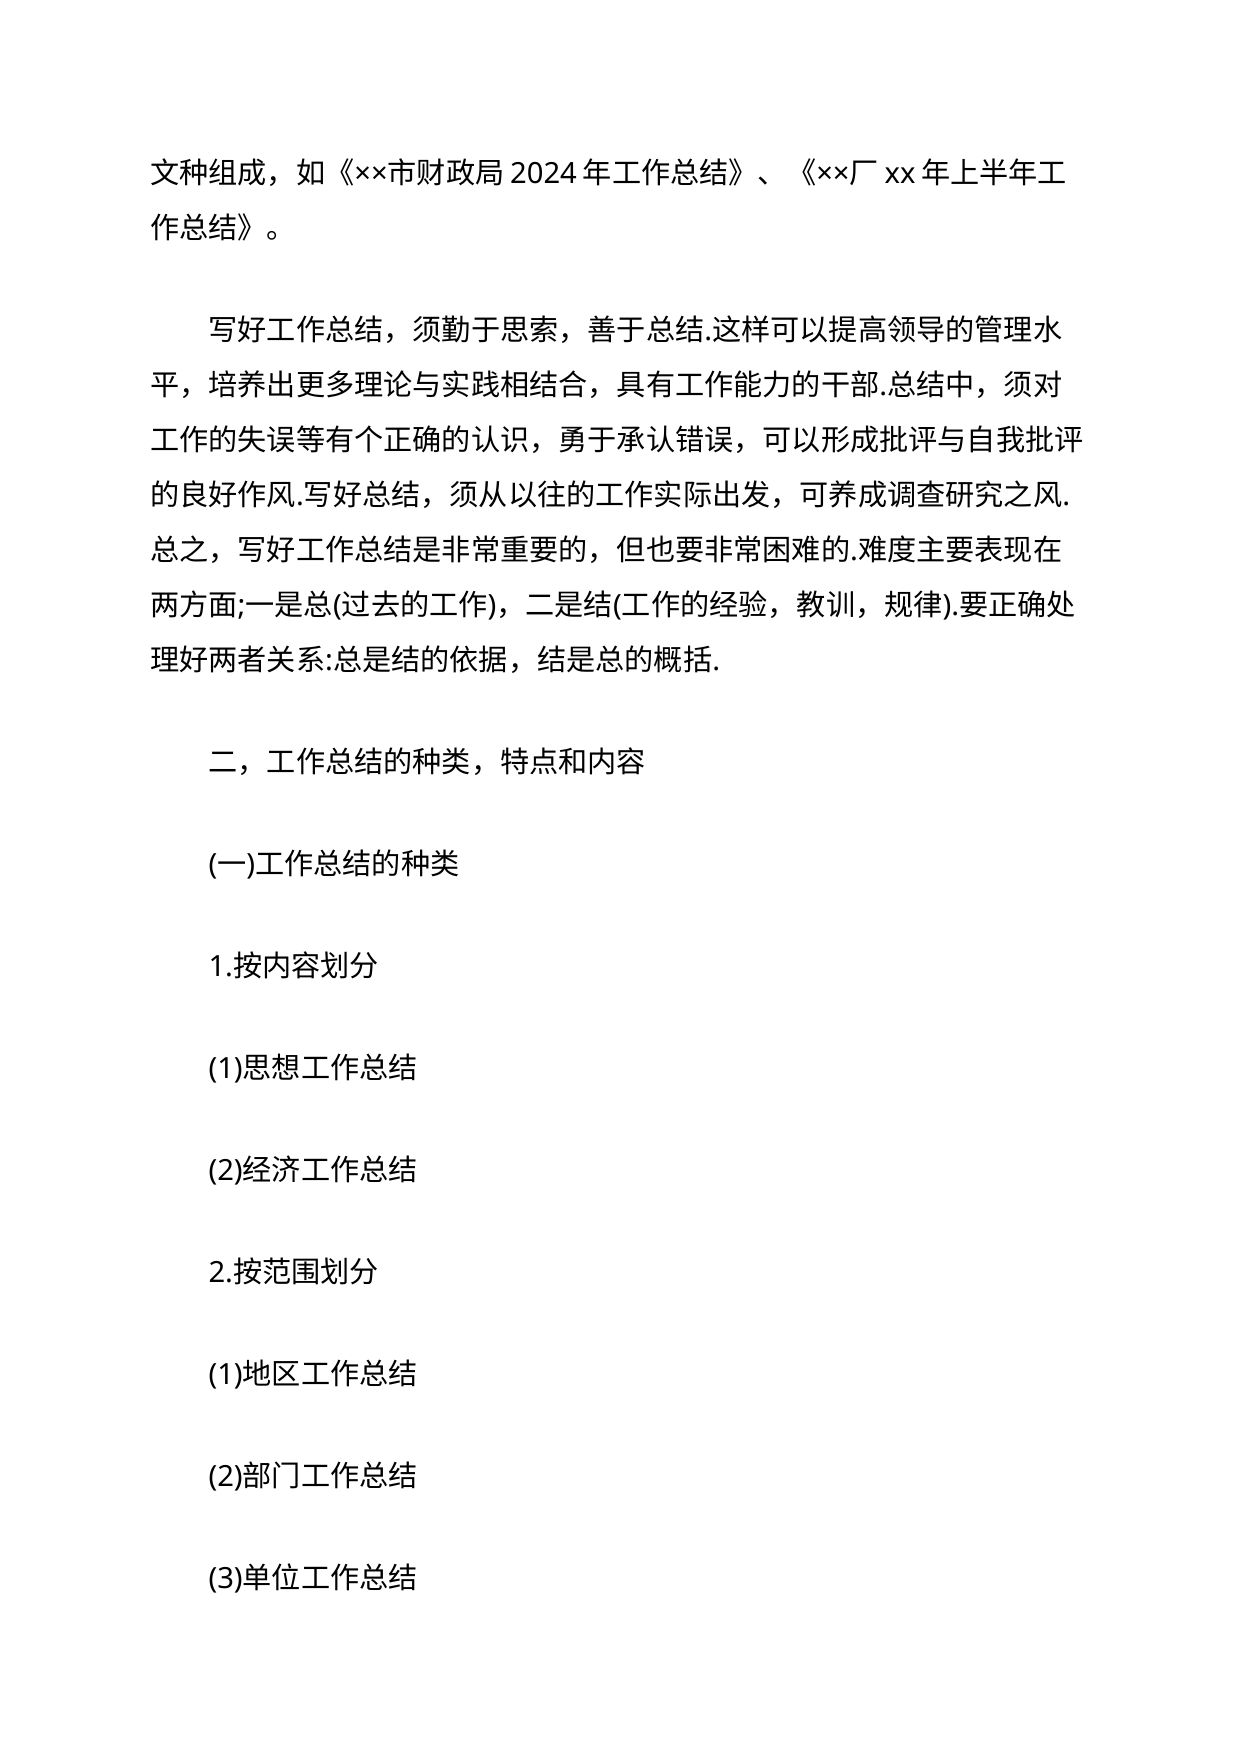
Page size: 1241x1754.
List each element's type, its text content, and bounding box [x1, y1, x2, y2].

text (3)单位工作总结 [150, 1554, 1090, 1597]
text (一)工作总结的种类 [150, 840, 1090, 883]
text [150, 150, 1090, 247]
text (1)地区工作总结 [150, 1350, 1090, 1393]
text 写好工作总结，须勤于思索，善于总结.这样可以提高领导的管理水平，培养出更多理论与实践相结合，具有工作能力的干部.总结中，须对工作的失误等有个正确的认识，勇于承认错误，可以形成批评与自我批评的良好作风.写好总结，须从以往的工作实际出发，可养成调查研究之风.总之，写好工作总结是非常重要的，但也要非常困难的.难度主要表现在两方面;一是总(过去的工作)，二是结(工作的经验，教训，规律).要正确处理好两者关系:总是结的依据，结是总的概括. [150, 307, 1090, 679]
text (2)部门工作总结 [150, 1452, 1090, 1495]
text 1.按内容划分 [150, 942, 1090, 985]
text (1)思想工作总结 [150, 1044, 1090, 1087]
text (2)经济工作总结 [150, 1146, 1090, 1189]
text 二，工作总结的种类，特点和内容 [150, 739, 1090, 781]
text 2.按范围划分 [150, 1248, 1090, 1291]
